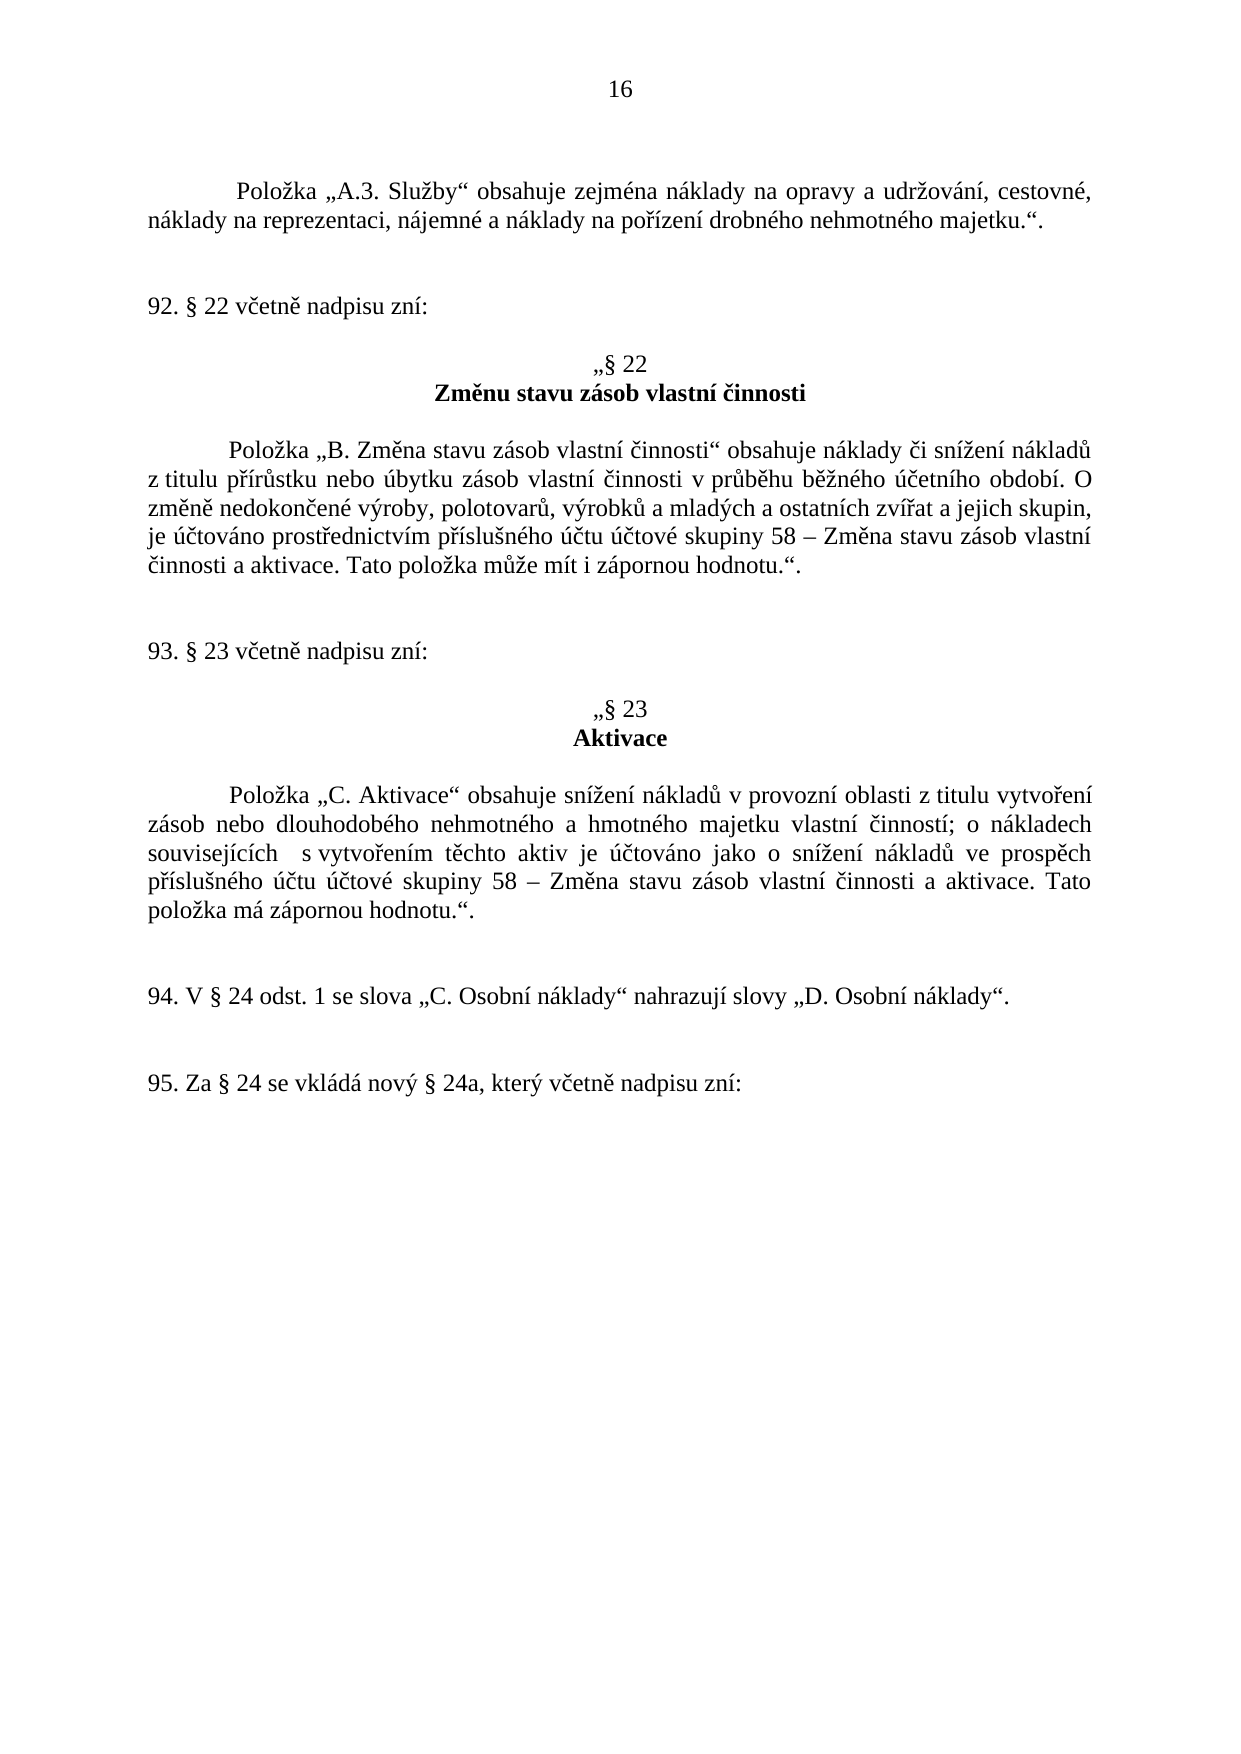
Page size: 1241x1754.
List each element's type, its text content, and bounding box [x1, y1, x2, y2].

text „§ 22 [148, 349, 1093, 378]
text Změnu stavu zásob vlastní činnosti [148, 378, 1093, 406]
text Aktivace [148, 723, 1093, 751]
text Položka „A.3. Služby“ obsahuje zejména náklady na opravy a udržování, cestovné, náklady na reprezentaci, nájemné a náklady na pořízení drobného nehmotného majetku.“. [148, 176, 1093, 234]
text 92. § 22 včetně nadpisu zní: [148, 291, 1093, 320]
text 95. Za § 24 se vkládá nový § 24a, který včetně nadpisu zní: [148, 1068, 1093, 1096]
text 94. V § 24 odst. 1 se slova „C. Osobní náklady“ nahrazují slovy „D. Osobní náklady“. [148, 981, 1093, 1010]
text Položka „C. Aktivace“ obsahuje snížení nákladů v provozní oblasti z titulu vytvoření zásob nebo dlouhodobého nehmotného a hmotného majetku vlastní činností; o nákladech souvisejících s vytvořením těchto aktiv je účtováno jako o snížení nákladů ve prospěch příslušného účtu účtové skupiny 58 – Změna stavu zásob vlastní činnosti a aktivace. Tato položka má zápornou hodnotu.“. [148, 780, 1093, 924]
text Položka „B. Změna stavu zásob vlastní činnosti“ obsahuje náklady či snížení nákladů z titulu přírůstku nebo úbytku zásob vlastní činnosti v průběhu běžného účetního období. O změně nedokončené výroby, polotovarů, výrobků a mladých a ostatních zvířat a jejich skupin, je účtováno prostřednictvím příslušného účtu účtové skupiny 58 – Změna stavu zásob vlastní činnosti a aktivace. Tato položka může mít i zápornou hodnotu.“. [148, 435, 1093, 579]
text 93. § 23 včetně nadpisu zní: [148, 636, 1093, 665]
text „§ 23 [148, 694, 1093, 723]
